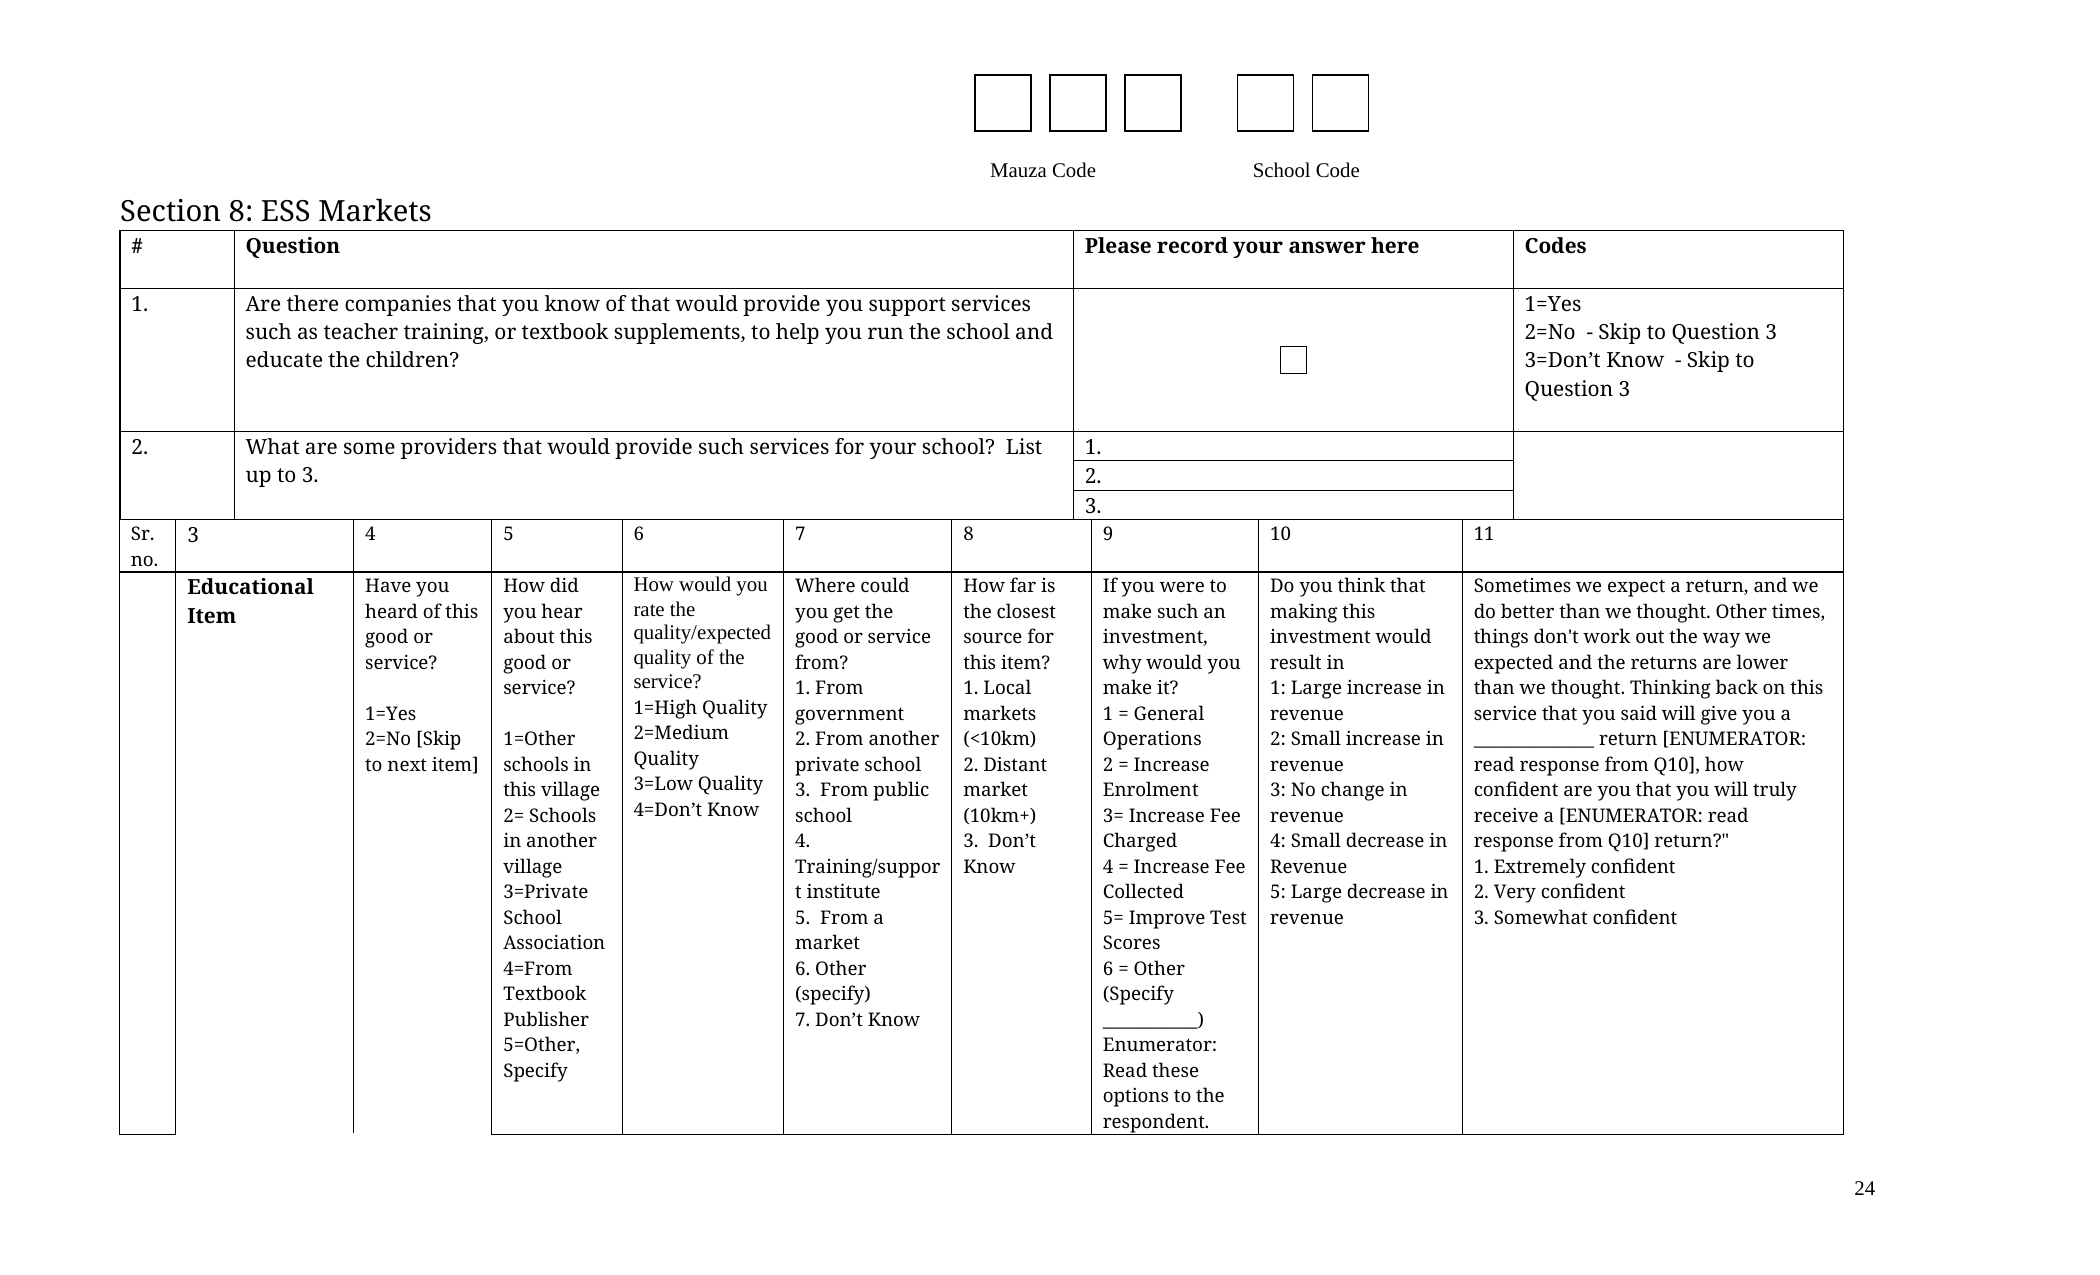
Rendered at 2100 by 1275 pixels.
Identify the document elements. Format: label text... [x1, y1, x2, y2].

table_cell Are there companies that you know of that would provide you support services such as teacher training, or textbook supplements, to help you run the school and educate the children? [235, 289, 1073, 431]
table_cell How far is the closest source for this item? 1. Local markets (<10km) 2. Distant market (10km+) 3. Don’t Know [952, 573, 1091, 1134]
table_cell If you were to make such an investment, why would you make it? 1 = General Operations 2 = Increase Enrolment 3= Increase Fee Charged 4 = Increase Fee Collected 5= Improve Test Scores 6 = Other (Specify ___________) Enumerator: Read these options to the respondent. [1092, 573, 1258, 1134]
table_cell 1. [121, 289, 234, 431]
table_cell 2. [1074, 461, 1513, 490]
table_cell 11 [1463, 520, 1843, 571]
table_cell 6 [623, 520, 783, 571]
table_cell Sr. no. [120, 520, 175, 571]
table_cell 9 [1092, 520, 1258, 571]
table_cell 2. [121, 432, 234, 519]
text Section 8: ESS Markets [120, 190, 1875, 230]
table_header Please record your answer here [1074, 231, 1513, 288]
table_cell 8 [952, 520, 1091, 571]
table_cell What are some providers that would provide such services for your school? List up to 3. [235, 432, 1073, 519]
table_cell How did you hear about this good or service? 1=Other schools in this village 2= Schools in another village 3=Private School Association 4=From Textbook Publisher 5=Other, Specify [492, 573, 622, 1134]
table_cell 7 [784, 520, 951, 571]
table_cell 1=Yes 2=No - Skip to Question 3 3=Don’t Know - Skip to Question 3 [1514, 289, 1843, 431]
table_cell 1. [1074, 432, 1513, 460]
table_cell Sometimes we expect a return, and we do better than we thought. Other times, things don't work out the way we expected and the returns are lower than we thought. Thinking back on this service that you said will give you a ______________ return [ENUMERATOR: read response from Q10], how confident are you that you will truly receive a [ENUMERATOR: read response from Q10] return?" 1. Extremely confident 2. Very confident 3. Somewhat confident [1463, 573, 1843, 1134]
table_header Question [235, 231, 1073, 288]
table_header # [121, 231, 234, 288]
table_cell 5 [492, 520, 622, 571]
table_cell Educational Item [176, 573, 354, 1134]
table_cell [120, 573, 175, 1134]
table_cell 3 [176, 520, 353, 571]
table_cell [1074, 289, 1513, 431]
table_header Codes [1514, 231, 1843, 288]
table_cell 10 [1259, 520, 1462, 571]
table_cell How would you rate the quality/expected quality of the service? 1=High Quality 2=Medium Quality 3=Low Quality 4=Don’t Know [623, 573, 783, 1134]
table_cell 3. [1074, 491, 1513, 519]
table_cell Have you heard of this good or service? 1=Yes 2=No [Skip to next item] [354, 573, 491, 1134]
table_cell Do you think that making this investment would result in 1: Large increase in revenue 2: Small increase in revenue 3: No change in revenue 4: Small decrease in Revenue 5: Large decrease in revenue [1259, 573, 1462, 1134]
table_cell Where could you get the good or service from? 1. From government 2. From another private school 3. From public school 4. Training/support institute 5. From a market 6. Other (specify) 7. Don’t Know [784, 573, 951, 1134]
table_cell 4 [354, 520, 491, 571]
table_cell [1514, 432, 1843, 519]
